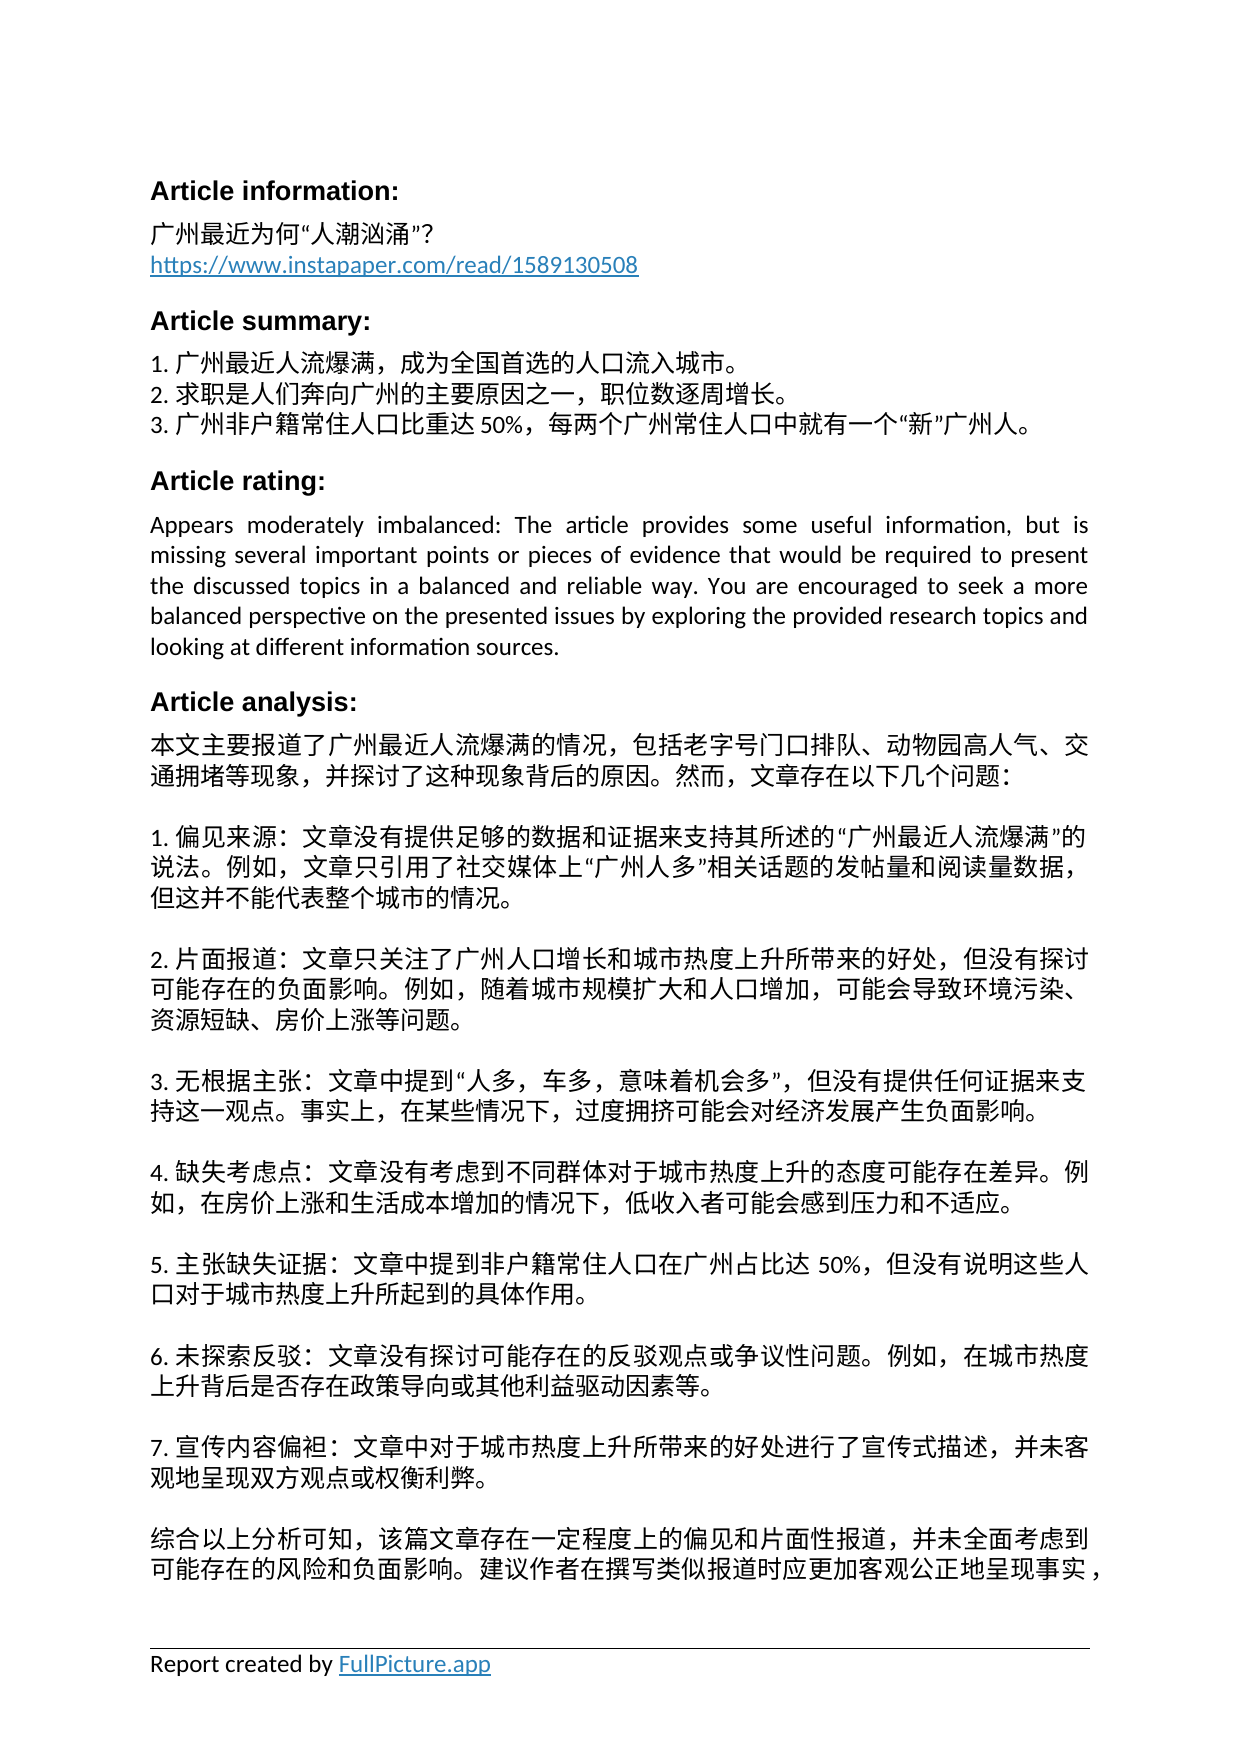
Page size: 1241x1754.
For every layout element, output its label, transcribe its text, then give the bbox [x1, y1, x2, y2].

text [150, 1524, 1090, 1585]
text 2. 片面报道：文章只关注了广州人口增长和城市热度上升所带来的好处，但没有探讨可能存在的负面影响。例如，随着城市规模扩大和人口增加，可能会导致环境污染、资源短缺、房价上涨等问题。 [150, 944, 1090, 1035]
text 6. 未探索反驳：文章没有探讨可能存在的反驳观点或争议性问题。例如，在城市热度上升背后是否存在政策导向或其他利益驱动因素等。 [150, 1341, 1090, 1402]
text 3. 无根据主张：文章中提到“人多，车多，意味着机会多”，但没有提供任何证据来支持这一观点。事实上，在某些情况下，过度拥挤可能会对经济发展产生负面影响。 [150, 1066, 1090, 1127]
text 1. 偏见来源：文章没有提供足够的数据和证据来支持其所述的“广州最近人流爆满”的说法。例如，文章只引用了社交媒体上“广州人多”相关话题的发帖量和阅读量数据，但这并不能代表整个城市的情况。 [150, 822, 1090, 913]
subtitle Article analysis: [150, 686, 1090, 718]
text Appears moderately imbalanced: The article provides some useful information, but is missing several important points or pieces of evidence that would be required to present the discussed topics in a balanced and reliable way. You are encouraged to seek a more balanced perspective on the presented issues by exploring the provided research topics and looking at different information sources. [150, 509, 1090, 661]
text 2. 求职是人们奔向广州的主要原因之一，职位数逐周增长。 [150, 379, 1090, 409]
subtitle Article information: [150, 175, 1090, 206]
text 本文主要报道了广州最近人流爆满的情况，包括老字号门口排队、动物园高人气、交通拥堵等现象，并探讨了这种现象背后的原因。然而，文章存在以下几个问题： [150, 730, 1090, 791]
text 1. 广州最近人流爆满，成为全国首选的人口流入城市。 [150, 348, 1090, 379]
text 7. 宣传内容偏袒：文章中对于城市热度上升所带来的好处进行了宣传式描述，并未客观地呈现双方观点或权衡利弊。 [150, 1432, 1090, 1493]
text 广州最近为何“人潮汹涌”？https://www.instapaper.com/read/1589130508 [150, 219, 1090, 280]
subtitle Article rating: [150, 465, 1090, 496]
subtitle Article summary: [150, 305, 1090, 336]
text 4. 缺失考虑点：文章没有考虑到不同群体对于城市热度上升的态度可能存在差异。例如，在房价上涨和生活成本增加的情况下，低收入者可能会感到压力和不适应。 [150, 1157, 1090, 1218]
text 3. 广州非户籍常住人口比重达50%，每两个广州常住人口中就有一个“新”广州人。 [150, 409, 1090, 440]
text 5. 主张缺失证据：文章中提到非户籍常住人口在广州占比达50%，但没有说明这些人口对于城市热度上升所起到的具体作用。 [150, 1249, 1090, 1310]
